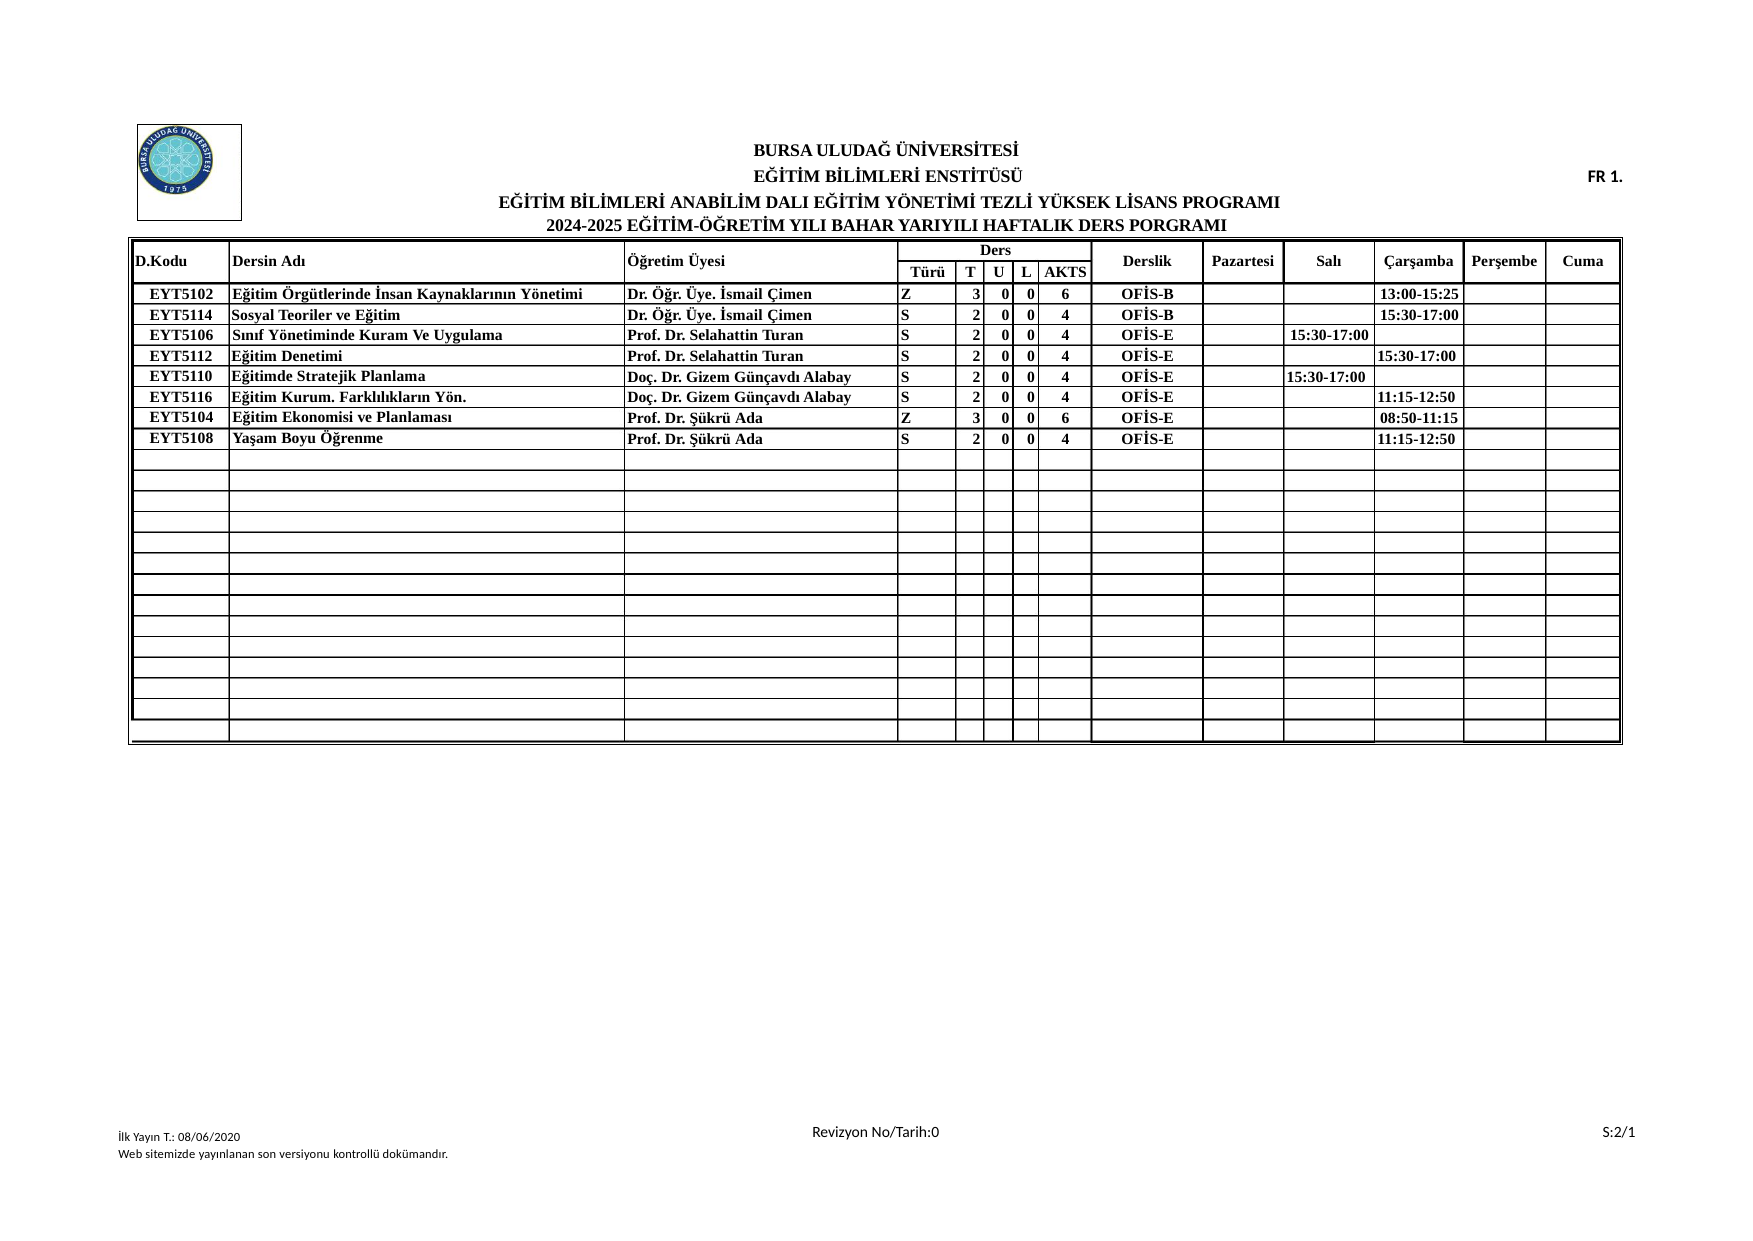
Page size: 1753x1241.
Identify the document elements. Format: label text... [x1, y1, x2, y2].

text 2 [972, 368, 1001, 386]
text 0 [1027, 389, 1058, 406]
text EYT5104 Eğitim Ekonomisi ve Planlaması [149, 409, 607, 426]
text EYT5106 Sınıf Yönetiminde Kuram Ve Uygulama [149, 327, 607, 344]
text AKTS [1044, 264, 1111, 281]
text T [965, 264, 993, 281]
text Türü [910, 264, 965, 281]
text 0 [1027, 410, 1058, 427]
text 4 [1061, 389, 1093, 406]
text OFİS-E [1121, 430, 1198, 448]
text FR 1. [1588, 165, 1648, 186]
text S [901, 327, 934, 344]
text EYT5108 Yaşam Boyu Öğrenme [149, 429, 607, 447]
text 0 [1001, 327, 1027, 344]
text OFİS-E [1121, 327, 1198, 344]
text EYT5112 Eğitim Denetimi [149, 347, 607, 365]
text EĞİTİM BİLİMLERİ ENSTİTÜSÜ [753, 167, 1046, 186]
text 0 [1001, 430, 1027, 448]
text Doç. Dr. Gizem Günçavdı Alabay [627, 368, 878, 386]
text S [901, 389, 934, 406]
text L [1021, 264, 1044, 281]
text 0 [1027, 368, 1058, 386]
text 6 [1061, 410, 1093, 427]
text 0 [1001, 285, 1027, 303]
text OFİS-E [1121, 410, 1198, 427]
text Ders [980, 242, 1034, 259]
text 0 [1027, 430, 1058, 448]
text Dersin Adı [232, 253, 328, 270]
text 0 [1027, 285, 1058, 303]
text Derslik [1123, 253, 1195, 270]
text 2 [972, 327, 1001, 344]
text 0 [1027, 327, 1058, 344]
text OFİS-B [1121, 306, 1198, 323]
text 0 [1001, 410, 1027, 427]
text 0 [1001, 368, 1027, 386]
text 3 [972, 410, 1001, 427]
text OFİS-E [1121, 347, 1198, 365]
text 15:30-17:00 [1380, 306, 1483, 323]
text 11:15-12:50 [1377, 430, 1483, 448]
text 13:00-15:25 [1380, 285, 1483, 303]
text Revizyon No/Tarih:0 [812, 1122, 965, 1141]
text 2 [972, 430, 1001, 448]
text Salı [1316, 253, 1365, 270]
text Prof. Dr. Selahattin Turan [627, 347, 878, 365]
text Öğretim Üyesi [627, 253, 748, 270]
text U [993, 264, 1021, 281]
text OFİS-E [1121, 389, 1198, 406]
text 15:30-17:00 [1286, 368, 1393, 386]
text 2 [972, 347, 1001, 365]
text 0 [1001, 389, 1027, 406]
text İlk Yayın T.: 08/06/2020 [118, 1129, 478, 1145]
text OFİS-E [1121, 368, 1198, 386]
text Dr. Öğr. Üye. İsmail Çimen [627, 306, 878, 323]
text EĞİTİM BİLİMLERİ ANABİLİM DALI EĞİTİM YÖNETİMİ TEZLİ YÜKSEK LİSANS PROGRAMI [498, 193, 1301, 212]
text 08:50-11:15 [1380, 410, 1483, 427]
text 4 [1061, 306, 1093, 323]
text 4 [1061, 347, 1093, 365]
text Z [901, 285, 934, 303]
text S [901, 347, 934, 365]
text Dr. Öğr. Üye. İsmail Çimen [627, 285, 878, 303]
text Prof. Dr. Şükrü Ada [627, 410, 878, 427]
text Doç. Dr. Gizem Günçavdı Alabay [627, 389, 878, 406]
text D.Kodu [135, 253, 211, 270]
text Cuma [1562, 253, 1627, 270]
text BURSA ULUDAĞ ÜNİVERSİTESİ [753, 141, 1046, 160]
text 0 [1001, 306, 1027, 323]
text S [901, 306, 934, 323]
text S:2/1 [1602, 1122, 1659, 1141]
text Çarşamba Perşembe [1383, 253, 1561, 270]
text 15:30-17:00 [1377, 347, 1480, 365]
text 6 [1061, 285, 1093, 303]
text 0 [1027, 347, 1058, 365]
text Z [901, 410, 934, 427]
text Prof. Dr. Selahattin Turan [627, 327, 878, 344]
text OFİS-B [1121, 285, 1198, 303]
text Pazartesi [1212, 253, 1298, 270]
text Prof. Dr. Şükrü Ada [627, 431, 788, 448]
text 4 [1061, 327, 1093, 344]
text 024-2025 EĞİTİM-ÖĞRETİM YILI BAHAR YARIYILI HAFTALIK DERS PORGRAMI [555, 216, 1253, 235]
picture [138, 125, 241, 220]
text 0 [1027, 306, 1058, 323]
text S [901, 430, 934, 448]
text 2 [972, 389, 1001, 406]
text S [901, 368, 934, 386]
text 11:15-12:50 [1377, 389, 1483, 406]
text EYT5102 Eğitim Örgütlerinde İnsan Kaynaklarının Yönetimi [149, 285, 607, 303]
text Web sitemizde yayınlanan son versiyonu kontrollü dokümandır. [118, 1146, 478, 1162]
text 4 [1061, 430, 1093, 448]
text EYT5110 Eğitimde Stratejik Planlama [149, 368, 607, 385]
text EYT5114 Sosyal Teoriler ve Eğitim [149, 306, 607, 323]
text 3 [972, 285, 1001, 303]
text 15:30-17:00 [1290, 327, 1393, 344]
picture [129, 238, 1622, 744]
text 4 [1061, 368, 1093, 386]
text EYT5116 Eğitim Kurum. Farklılıkların Yön. [149, 388, 607, 406]
text 0 [1001, 347, 1027, 365]
text 2 [972, 306, 1001, 323]
